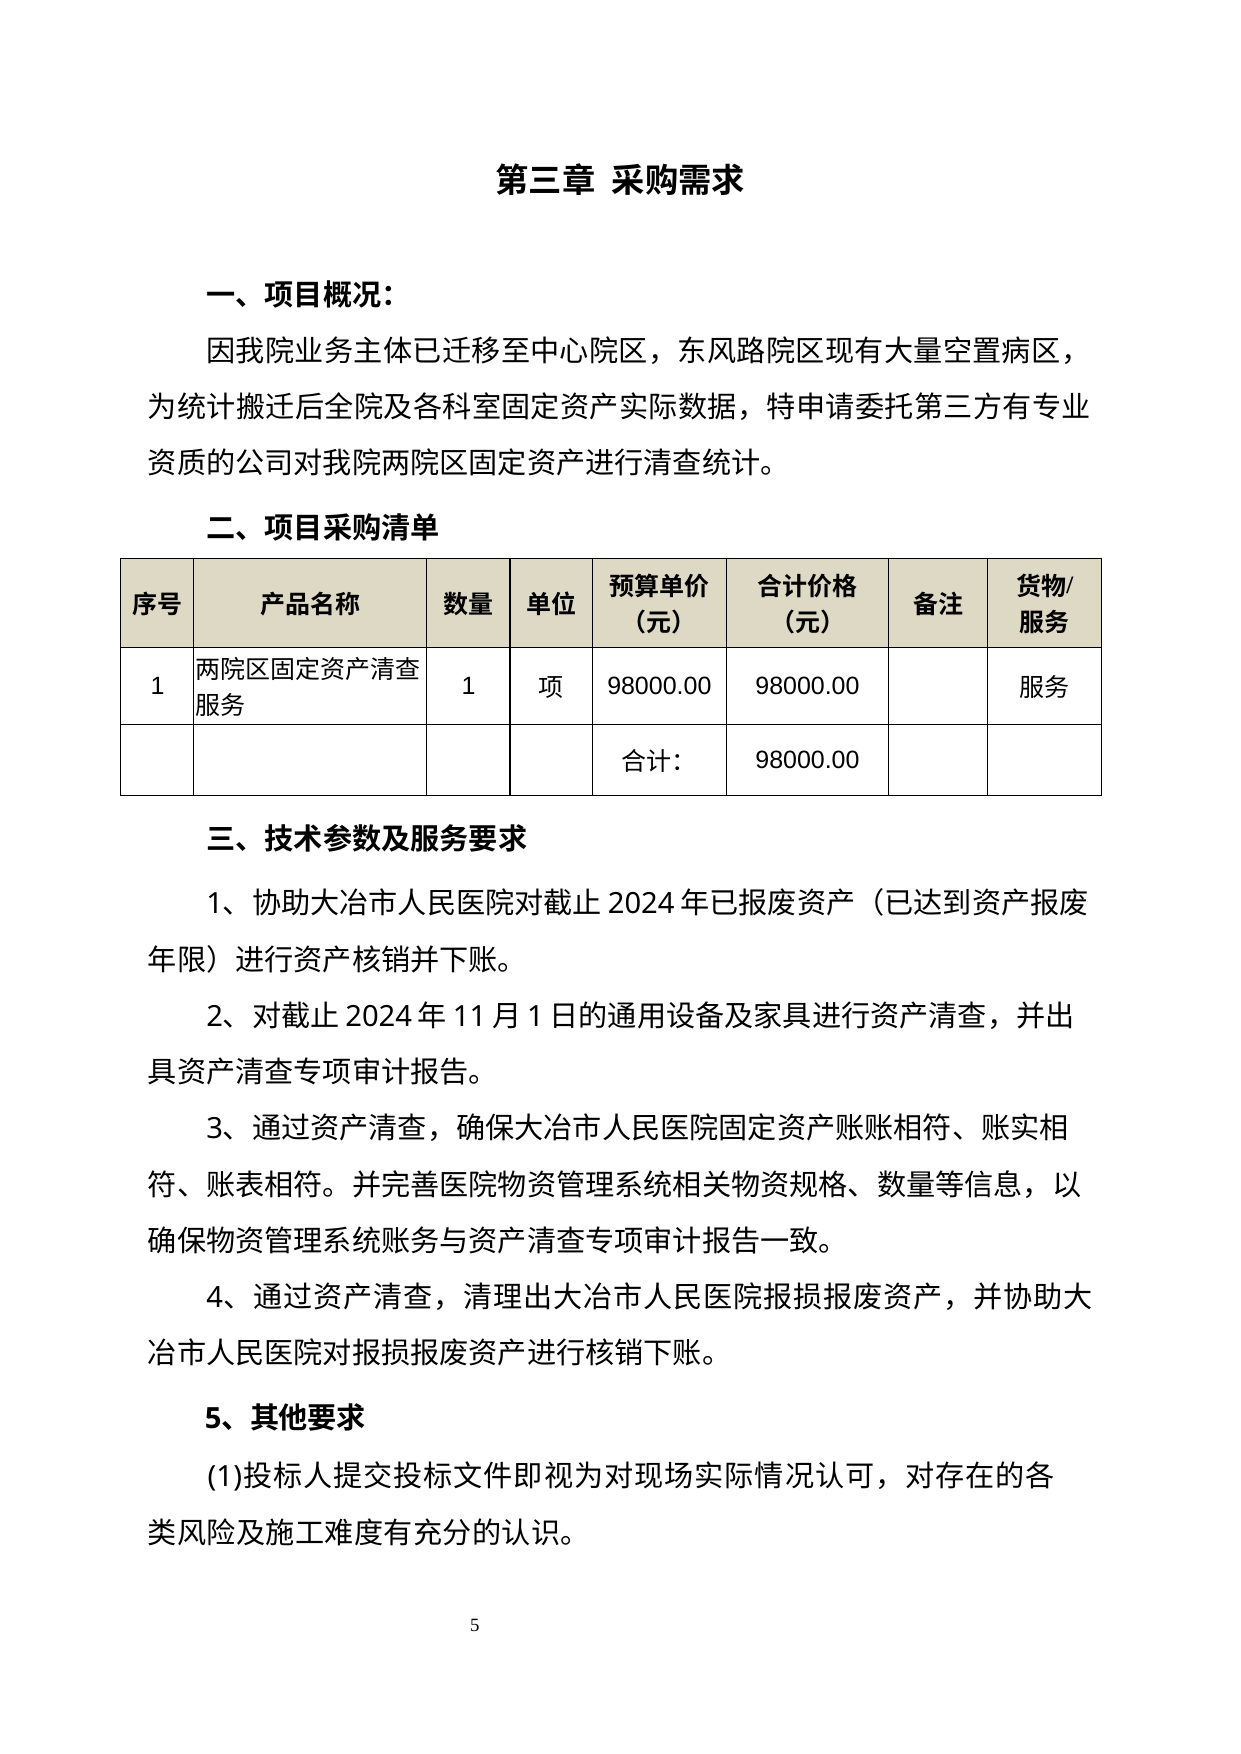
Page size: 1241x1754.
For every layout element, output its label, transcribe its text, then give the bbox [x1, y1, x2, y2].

table_cell 1 [121, 648, 193, 723]
table_header 备注 [889, 559, 987, 647]
text 2、对截止2024年11月1日的通用设备及家具进行资产清查，并出具资产清查专项审计报告。 [148, 981, 1093, 1094]
table_cell [427, 725, 509, 795]
table_cell 98000.00 [593, 648, 726, 723]
subtitle 采购需求 [148, 148, 1093, 204]
subtitle 二、项目采购清单 [148, 493, 1093, 550]
table_header 数量 [427, 559, 509, 647]
table_cell [889, 648, 987, 723]
table_cell 1 [427, 648, 509, 723]
table_cell [988, 725, 1101, 795]
text 5、其他要求 [148, 1383, 1093, 1439]
table_header 货物/ 服务 [988, 559, 1101, 647]
subtitle 三、技术参数及服务要求 [148, 804, 1093, 860]
table_header 序号 [121, 559, 193, 647]
text 3、通过资产清查，确保大冶市人民医院固定资产账账相符、账实相符、账表相符。并完善医院物资管理系统相关物资规格、数量等信息，以确保物资管理系统账务与资产清查专项审计报告一致。 [148, 1094, 1093, 1262]
table_cell 合计： [593, 725, 726, 795]
table_cell [511, 725, 592, 795]
table_header 单位 [511, 559, 592, 647]
table_cell 服务 [988, 648, 1101, 723]
text (1)投标人提交投标文件即视为对现场实际情况认可，对存在的各类风险及施工难度有充分的认识。 [148, 1442, 1056, 1554]
text 4、通过资产清查，清理出大冶市人民医院报损报废资产，并协助大冶市人民医院对报损报废资产进行核销下账。 [148, 1262, 1093, 1375]
text 1、协助大冶市人民医院对截止2024年已报废资产（已达到资产报废年限）进行资产核销并下账。 [148, 869, 1093, 981]
table_cell 项 [511, 648, 592, 723]
table_header 产品名称 [194, 559, 426, 647]
table_cell [194, 725, 426, 795]
text 因我院业务主体已迁移至中心院区，东风路院区现有大量空置病区，为统计搬迁后全院及各科室固定资产实际数据，特申请委托第三方有专业资质的公司对我院两院区固定资产进行清查统计。 [148, 316, 1093, 485]
table_cell [889, 725, 987, 795]
table_cell [121, 725, 193, 795]
table_header 合计价格 （元） [727, 559, 888, 647]
table_header 预算单价 （元） [593, 559, 726, 647]
table_cell 98000.00 [727, 648, 888, 723]
list 一、项目概况： [148, 260, 1093, 316]
table_cell 98000.00 [727, 725, 888, 795]
